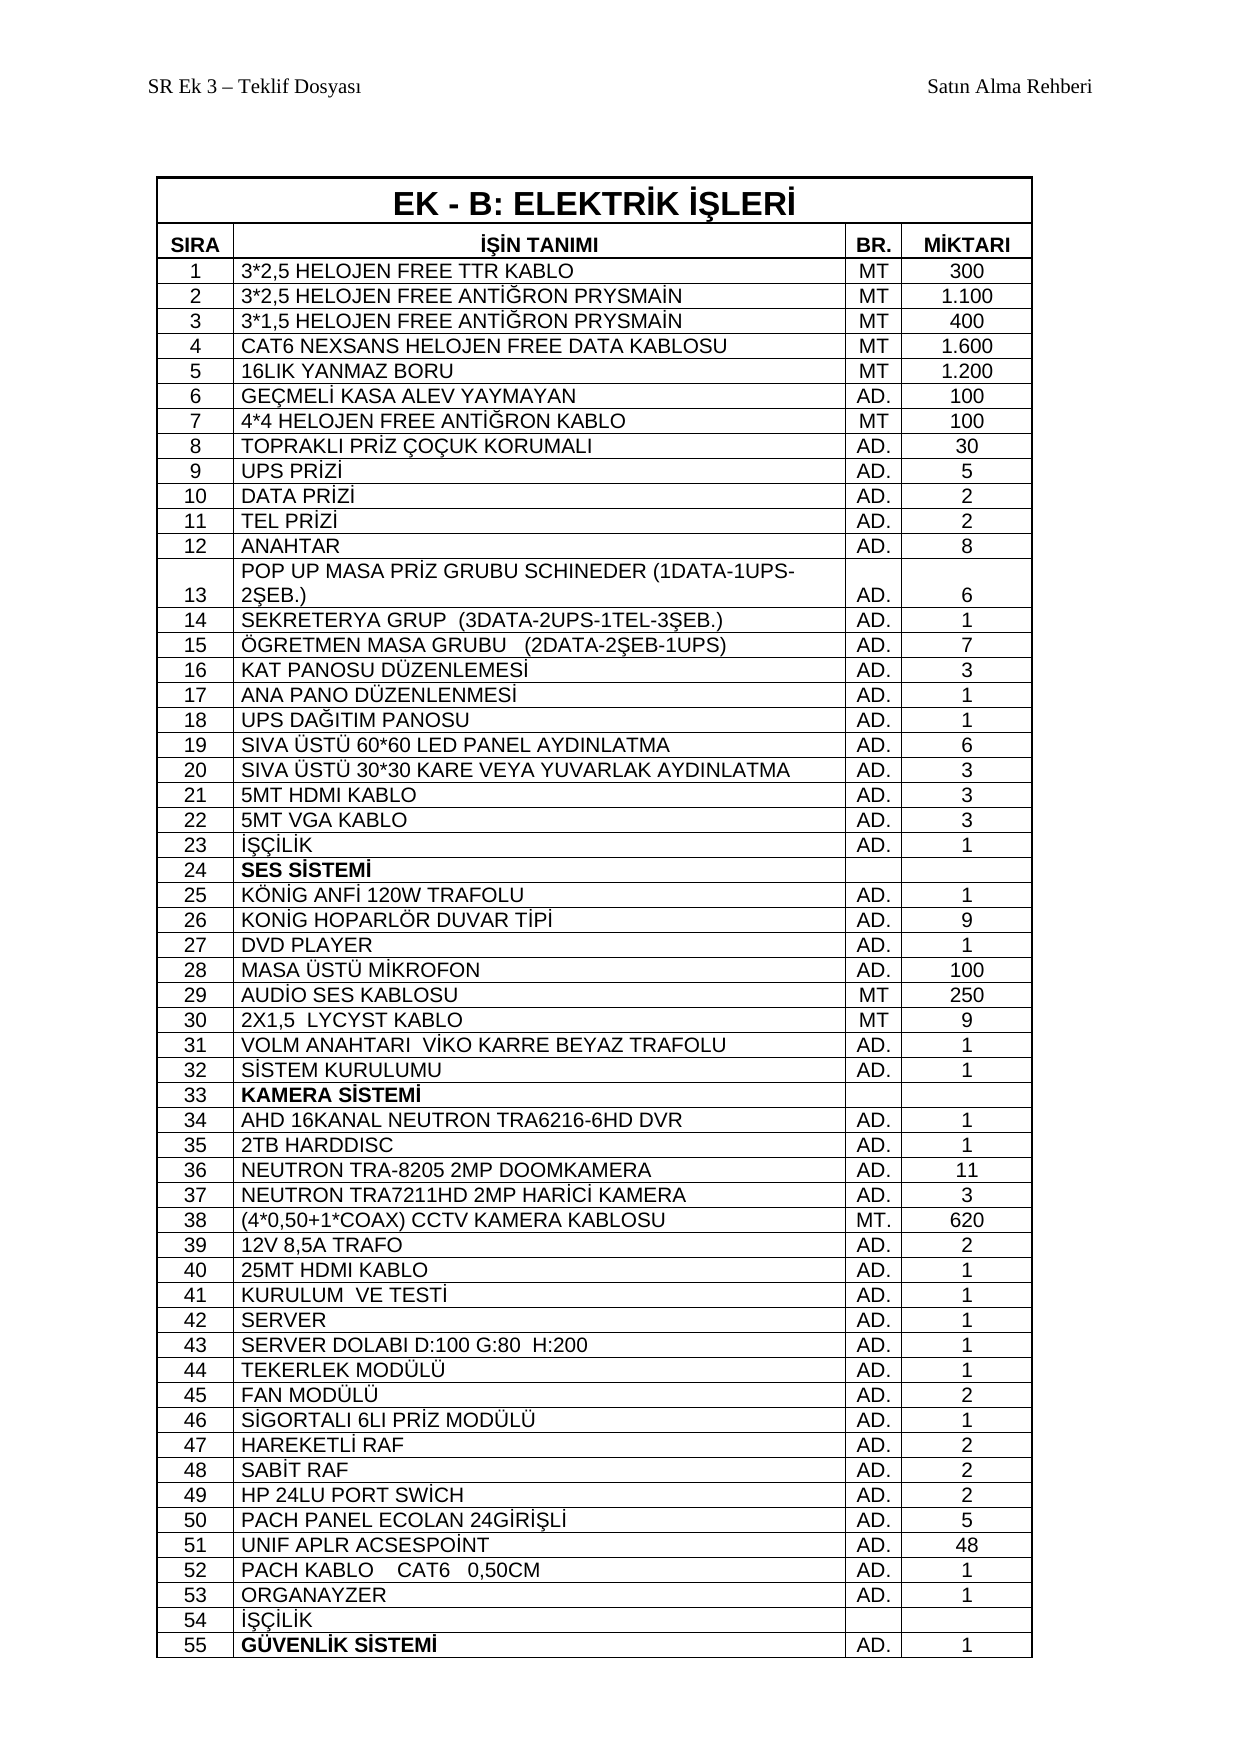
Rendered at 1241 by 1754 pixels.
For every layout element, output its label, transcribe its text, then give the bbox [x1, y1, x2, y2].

table_cell ANAHTAR [234, 534, 845, 558]
table_cell 3 [158, 309, 233, 333]
table_cell 1 [902, 833, 1031, 857]
table_cell [902, 1608, 1031, 1632]
table_cell 10 [158, 484, 233, 508]
table_cell 1 [158, 259, 233, 283]
table_cell 3 [902, 783, 1031, 807]
table_cell 1 [902, 708, 1031, 732]
table_cell AD. [846, 908, 901, 932]
table_cell 1 [902, 608, 1031, 632]
table_cell KAT PANOSU DÜZENLEMESİ [234, 658, 845, 682]
table_cell 300 [902, 259, 1031, 283]
table_cell MT [846, 309, 901, 333]
table_cell 5MT HDMI KABLO [234, 783, 845, 807]
table_cell AD. [846, 883, 901, 907]
table_cell 22 [158, 808, 233, 832]
table_cell AD. [846, 933, 901, 957]
table_cell 42 [158, 1308, 233, 1332]
table_cell 5 [158, 359, 233, 383]
table_cell 3 [902, 658, 1031, 682]
table_cell 52 [158, 1558, 233, 1582]
table_cell 3 [902, 808, 1031, 832]
table_cell AD. [846, 1358, 901, 1382]
table_cell AD. [846, 1408, 901, 1432]
table_cell 18 [158, 708, 233, 732]
table_cell [846, 1083, 901, 1107]
table_cell AD. [846, 1333, 901, 1357]
table_cell TEKERLEK MODÜLÜ [234, 1358, 845, 1382]
table_cell 2 [902, 509, 1031, 533]
table_cell 1 [902, 1308, 1031, 1332]
table_cell 30 [902, 434, 1031, 458]
table_cell 30 [158, 1008, 233, 1032]
table_cell AHD 16KANAL NEUTRON TRA6216-6HD DVR [234, 1108, 845, 1132]
table_cell AD. [846, 1458, 901, 1482]
table_cell AD. [846, 509, 901, 533]
table_cell NEUTRON TRA-8205 2MP DOOMKAMERA [234, 1158, 845, 1182]
table_cell AD. [846, 484, 901, 508]
table_cell SIVA ÜSTÜ 30*30 KARE VEYA YUVARLAK AYDINLATMA [234, 758, 845, 782]
table_cell 12 [158, 534, 233, 558]
table_cell 25MT HDMI KABLO [234, 1258, 845, 1282]
table_cell 9 [158, 459, 233, 483]
table_cell HAREKETLİ RAF [234, 1433, 845, 1457]
table_cell AD. [846, 1108, 901, 1132]
table_cell 4*4 HELOJEN FREE ANTİĞRON KABLO [234, 409, 845, 433]
table_cell 31 [158, 1033, 233, 1057]
table_cell UPS PRİZİ [234, 459, 845, 483]
table_cell 1 [902, 683, 1031, 707]
table_cell 2 [902, 1433, 1031, 1457]
table_cell SERVER DOLABI D:100 G:80 H:200 [234, 1333, 845, 1357]
table_cell AD. [846, 958, 901, 982]
table_cell DATA PRİZİ [234, 484, 845, 508]
table_cell 39 [158, 1233, 233, 1257]
table_cell 35 [158, 1133, 233, 1157]
table_cell 49 [158, 1483, 233, 1507]
table_cell 1 [902, 1033, 1031, 1057]
table_cell 51 [158, 1533, 233, 1557]
table_cell AD. [846, 1133, 901, 1157]
table_cell 36 [158, 1158, 233, 1182]
table_cell 1.600 [902, 334, 1031, 358]
table_cell 37 [158, 1183, 233, 1207]
table_cell 34 [158, 1108, 233, 1132]
table_cell 32 [158, 1058, 233, 1082]
table_cell 100 [902, 409, 1031, 433]
table_cell 100 [902, 958, 1031, 982]
table_cell 54 [158, 1608, 233, 1632]
table_cell 5 [902, 459, 1031, 483]
table_cell 4 [158, 334, 233, 358]
table_cell GÜVENLİK SİSTEMİ [234, 1633, 845, 1657]
table_cell 19 [158, 733, 233, 757]
table_cell 1 [902, 1333, 1031, 1357]
table_cell BR. [846, 224, 901, 257]
table_cell 2X1,5 LYCYST KABLO [234, 1008, 845, 1032]
table_cell 1 [902, 1108, 1031, 1132]
table_cell AD. [846, 1583, 901, 1607]
table_cell 1 [902, 1133, 1031, 1157]
table_cell AD. [846, 608, 901, 632]
table_cell ORGANAYZER [234, 1583, 845, 1607]
table_cell 7 [902, 633, 1031, 657]
table_cell TOPRAKLI PRİZ ÇOÇUK KORUMALI [234, 434, 845, 458]
table_cell 2 [902, 484, 1031, 508]
table_cell 12V 8,5A TRAFO [234, 1233, 845, 1257]
table_cell 250 [902, 983, 1031, 1007]
table_cell 1 [902, 1258, 1031, 1282]
table_cell AD. [846, 384, 901, 408]
table_cell DVD PLAYER [234, 933, 845, 957]
table_cell KURULUM VE TESTİ [234, 1283, 845, 1307]
table_cell SİGORTALI 6LI PRİZ MODÜLÜ [234, 1408, 845, 1432]
table_cell 5MT VGA KABLO [234, 808, 845, 832]
table_cell 9 [902, 908, 1031, 932]
table_cell 47 [158, 1433, 233, 1457]
table_cell 100 [902, 384, 1031, 408]
table_cell 45 [158, 1383, 233, 1407]
table_cell 9 [902, 1008, 1031, 1032]
table_cell SERVER [234, 1308, 845, 1332]
table_cell 6 [158, 384, 233, 408]
table_cell AD. [846, 783, 901, 807]
table_cell MT [846, 259, 901, 283]
table_cell AD. [846, 1633, 901, 1657]
table_cell 2 [902, 1458, 1031, 1482]
table_cell 8 [902, 534, 1031, 558]
table_cell [902, 858, 1031, 882]
table_cell AD. [846, 1258, 901, 1282]
table_cell 20 [158, 758, 233, 782]
table_cell 1 [902, 1058, 1031, 1082]
table_cell AD. [846, 708, 901, 732]
table_cell 15 [158, 633, 233, 657]
table_cell AD. [846, 1158, 901, 1182]
table_header EK - B: ELEKTRİK İŞLERİ [158, 179, 1031, 222]
table_cell 23 [158, 833, 233, 857]
table_cell AD. [846, 1533, 901, 1557]
table_cell 38 [158, 1208, 233, 1232]
table_cell GEÇMELİ KASA ALEV YAYMAYAN [234, 384, 845, 408]
table_cell 44 [158, 1358, 233, 1382]
table_cell 1 [902, 1633, 1031, 1657]
table_cell 55 [158, 1633, 233, 1657]
table_cell 48 [158, 1458, 233, 1482]
table_cell AD. [846, 1308, 901, 1332]
table_cell 3*2,5 HELOJEN FREE TTR KABLO [234, 259, 845, 283]
table_cell 53 [158, 1583, 233, 1607]
table_cell 41 [158, 1283, 233, 1307]
table_cell 17 [158, 683, 233, 707]
table_cell ANA PANO DÜZENLENMESİ [234, 683, 845, 707]
table_cell 24 [158, 858, 233, 882]
table_cell AD. [846, 633, 901, 657]
table_cell 6 [902, 733, 1031, 757]
table_cell İŞÇİLİK [234, 833, 845, 857]
table_cell SIRA [158, 224, 233, 257]
table_cell SİSTEM KURULUMU [234, 1058, 845, 1082]
table_cell 40 [158, 1258, 233, 1282]
table_cell SIVA ÜSTÜ 60*60 LED PANEL AYDINLATMA [234, 733, 845, 757]
table_cell AD. [846, 1383, 901, 1407]
table_cell AD. [846, 1033, 901, 1057]
table_cell [846, 858, 901, 882]
table_cell 1.200 [902, 359, 1031, 383]
table_cell AD. [846, 1283, 901, 1307]
table_cell 3 [902, 758, 1031, 782]
table_cell AD. [846, 683, 901, 707]
table_cell PACH PANEL ECOLAN 24GİRİŞLİ [234, 1508, 845, 1532]
table_cell NEUTRON TRA7211HD 2MP HARİCİ KAMERA [234, 1183, 845, 1207]
table_cell 3*2,5 HELOJEN FREE ANTİĞRON PRYSMAİN [234, 284, 845, 308]
table_cell 29 [158, 983, 233, 1007]
table_cell 50 [158, 1508, 233, 1532]
table_cell 27 [158, 933, 233, 957]
table_cell 8 [158, 434, 233, 458]
table_cell AD. [846, 1558, 901, 1582]
table_cell MT. [846, 1208, 901, 1232]
table_cell MT [846, 284, 901, 308]
table_cell MT [846, 983, 901, 1007]
table_cell 11 [902, 1158, 1031, 1182]
table_cell AD. [846, 758, 901, 782]
table_cell AD. [846, 733, 901, 757]
table_cell 1 [902, 1558, 1031, 1582]
table_cell 5 [902, 1508, 1031, 1532]
table_cell 48 [902, 1533, 1031, 1557]
table_cell AD. [846, 1058, 901, 1082]
table_cell KONİG HOPARLÖR DUVAR TİPİ [234, 908, 845, 932]
table_cell 43 [158, 1333, 233, 1357]
table_cell 1 [902, 1283, 1031, 1307]
table_cell 28 [158, 958, 233, 982]
table_cell CAT6 NEXSANS HELOJEN FREE DATA KABLOSU [234, 334, 845, 358]
table_cell 14 [158, 608, 233, 632]
table_cell 400 [902, 309, 1031, 333]
table_cell MİKTARI [902, 224, 1031, 257]
table_cell AUDİO SES KABLOSU [234, 983, 845, 1007]
table_cell 21 [158, 783, 233, 807]
table_cell 25 [158, 883, 233, 907]
table_cell İŞİN TANIMI [234, 224, 845, 257]
table_cell AD. [846, 534, 901, 558]
table_cell 2 [902, 1233, 1031, 1257]
table_cell UNIF APLR ACSESPOİNT [234, 1533, 845, 1557]
table_cell PACH KABLO CAT6 0,50CM [234, 1558, 845, 1582]
table_cell 6 [902, 559, 1031, 607]
table_cell 2 [902, 1483, 1031, 1507]
table_cell AD. [846, 658, 901, 682]
table_cell (4*0,50+1*COAX) CCTV KAMERA KABLOSU [234, 1208, 845, 1232]
table_cell 1 [902, 1583, 1031, 1607]
table_cell 26 [158, 908, 233, 932]
table_cell AD. [846, 1183, 901, 1207]
table_cell 13 [158, 559, 233, 607]
table_cell VOLM ANAHTARI VİKO KARRE BEYAZ TRAFOLU [234, 1033, 845, 1057]
table_cell AD. [846, 434, 901, 458]
table_cell 3*1,5 HELOJEN FREE ANTİĞRON PRYSMAİN [234, 309, 845, 333]
table_cell KAMERA SİSTEMİ [234, 1083, 845, 1107]
table_cell MT [846, 1008, 901, 1032]
table_cell AD. [846, 1508, 901, 1532]
table_cell 7 [158, 409, 233, 433]
table_cell 33 [158, 1083, 233, 1107]
table_cell 16LIK YANMAZ BORU [234, 359, 845, 383]
table_cell 2 [158, 284, 233, 308]
table_cell 1 [902, 1358, 1031, 1382]
table_cell SABİT RAF [234, 1458, 845, 1482]
table_cell TEL PRİZİ [234, 509, 845, 533]
table_cell 16 [158, 658, 233, 682]
table_cell 1 [902, 1408, 1031, 1432]
table_cell İŞÇİLİK [234, 1608, 845, 1632]
table_cell 46 [158, 1408, 233, 1432]
table_cell POP UP MASA PRİZ GRUBU SCHINEDER (1DATA-1UPS-2ŞEB.) [234, 559, 845, 607]
table_cell [902, 1083, 1031, 1107]
table_cell 2TB HARDDISC [234, 1133, 845, 1157]
table_cell MT [846, 359, 901, 383]
table_cell AD. [846, 833, 901, 857]
table_cell AD. [846, 1483, 901, 1507]
table_cell MT [846, 334, 901, 358]
table_cell 11 [158, 509, 233, 533]
table_cell 1 [902, 933, 1031, 957]
table_cell 1.100 [902, 284, 1031, 308]
table_cell ÖGRETMEN MASA GRUBU (2DATA-2ŞEB-1UPS) [234, 633, 845, 657]
table_cell 3 [902, 1183, 1031, 1207]
table_cell AD. [846, 1433, 901, 1457]
table_cell UPS DAĞITIM PANOSU [234, 708, 845, 732]
table_cell AD. [846, 559, 901, 607]
table_cell HP 24LU PORT SWİCH [234, 1483, 845, 1507]
table_cell SEKRETERYA GRUP (3DATA-2UPS-1TEL-3ŞEB.) [234, 608, 845, 632]
table_cell [846, 1608, 901, 1632]
table_cell MASA ÜSTÜ MİKROFON [234, 958, 845, 982]
table_cell AD. [846, 808, 901, 832]
table_cell SES SİSTEMİ [234, 858, 845, 882]
table_cell 2 [902, 1383, 1031, 1407]
table_cell KÖNİG ANFİ 120W TRAFOLU [234, 883, 845, 907]
table_cell 1 [902, 883, 1031, 907]
table_cell AD. [846, 1233, 901, 1257]
table_cell MT [846, 409, 901, 433]
table_cell AD. [846, 459, 901, 483]
table_cell FAN MODÜLÜ [234, 1383, 845, 1407]
table_cell 620 [902, 1208, 1031, 1232]
